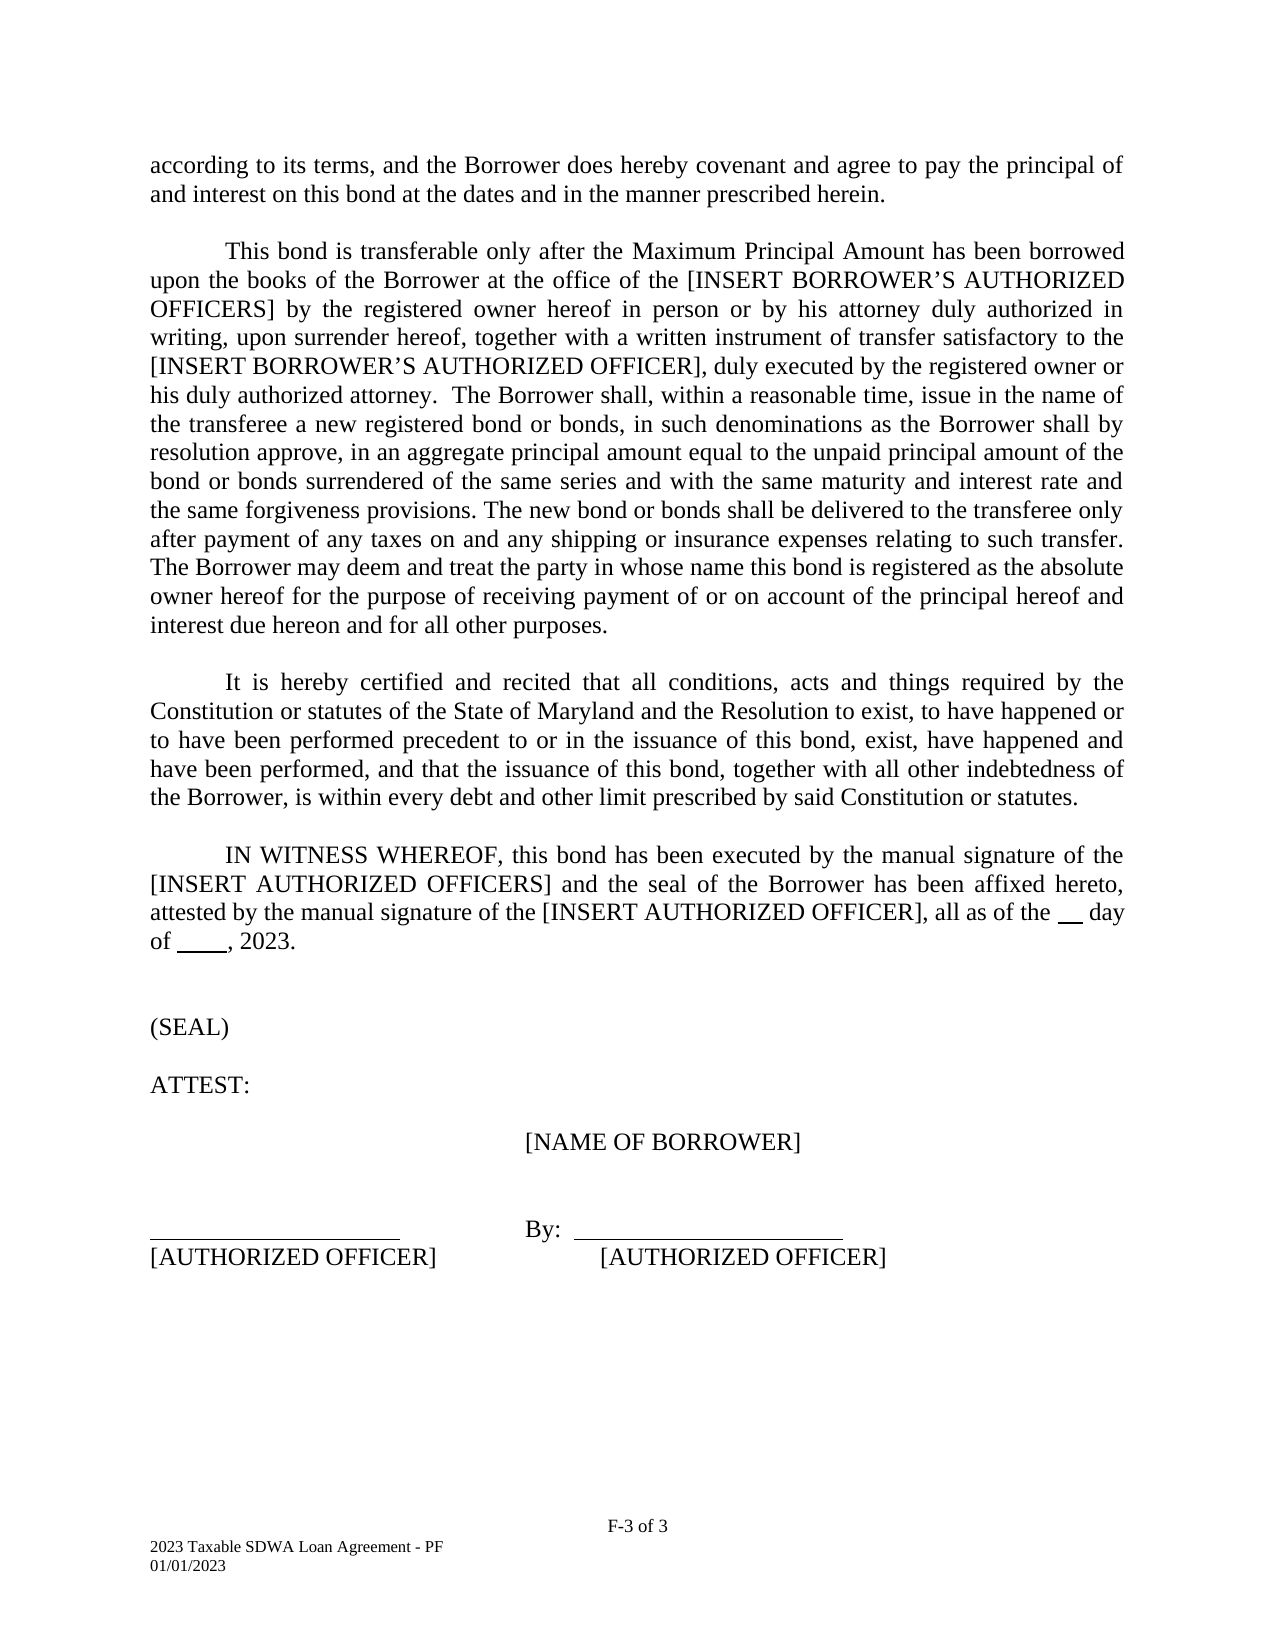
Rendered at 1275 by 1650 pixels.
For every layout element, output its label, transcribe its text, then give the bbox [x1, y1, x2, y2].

text This bond is transferable only after the Maximum Principal Amount has been borrowed upon the books of the Borrower at the office of the [INSERT BORROWER’S AUTHORIZED OFFICERS] by the registered owner hereof in person or by his attorney duly authorized in writing, upon surrender hereof, together with a written instrument of transfer satisfactory to the [INSERT BORROWER’S AUTHORIZED OFFICER], duly executed by the registered owner or his duly authorized attorney. The Borrower shall, within a reasonable time, issue in the name of the transferee a new registered bond or bonds, in such denominations as the Borrower shall by resolution approve, in an aggregate principal amount equal to the unpaid principal amount of the bond or bonds surrendered of the same series and with the same maturity and interest rate and the same forgiveness provisions. The new bond or bonds shall be delivered to the transferee only after payment of any taxes on and any shipping or insurance expenses relating to such transfer. The Borrower may deem and treat the party in whose name this bond is registered as the absolute owner hereof for the purpose of receiving payment of or on account of the principal hereof and interest due hereon and for all other purposes. [150, 236, 1125, 639]
text (SEAL) [150, 1012, 1125, 1041]
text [150, 150, 1125, 207]
text By: [150, 1214, 1125, 1242]
text It is hereby certified and recited that all conditions, acts and things required by the Constitution or statutes of the State of Maryland and the Resolution to exist, to have happened or to have been performed precedent to or in the issuance of this bond, exist, have happened and have been performed, and that the issuance of this bond, together with all other indebtedness of the Borrower, is within every debt and other limit prescribed by said Constitution or statutes. [150, 667, 1125, 811]
text IN WITNESS WHEREOF, this bond has been executed by the manual signature of the [INSERT AUTHORIZED OFFICERS] and the seal of the Borrower has been affixed hereto, attested by the manual signature of the [INSERT AUTHORIZED OFFICER], all as of the day of , 2023. [150, 840, 1125, 955]
text ATTEST: [150, 1070, 1125, 1099]
text [AUTHORIZED OFFICER] [AUTHORIZED OFFICER] [150, 1242, 1125, 1271]
text [NAME OF BORROWER] [150, 1127, 1125, 1156]
